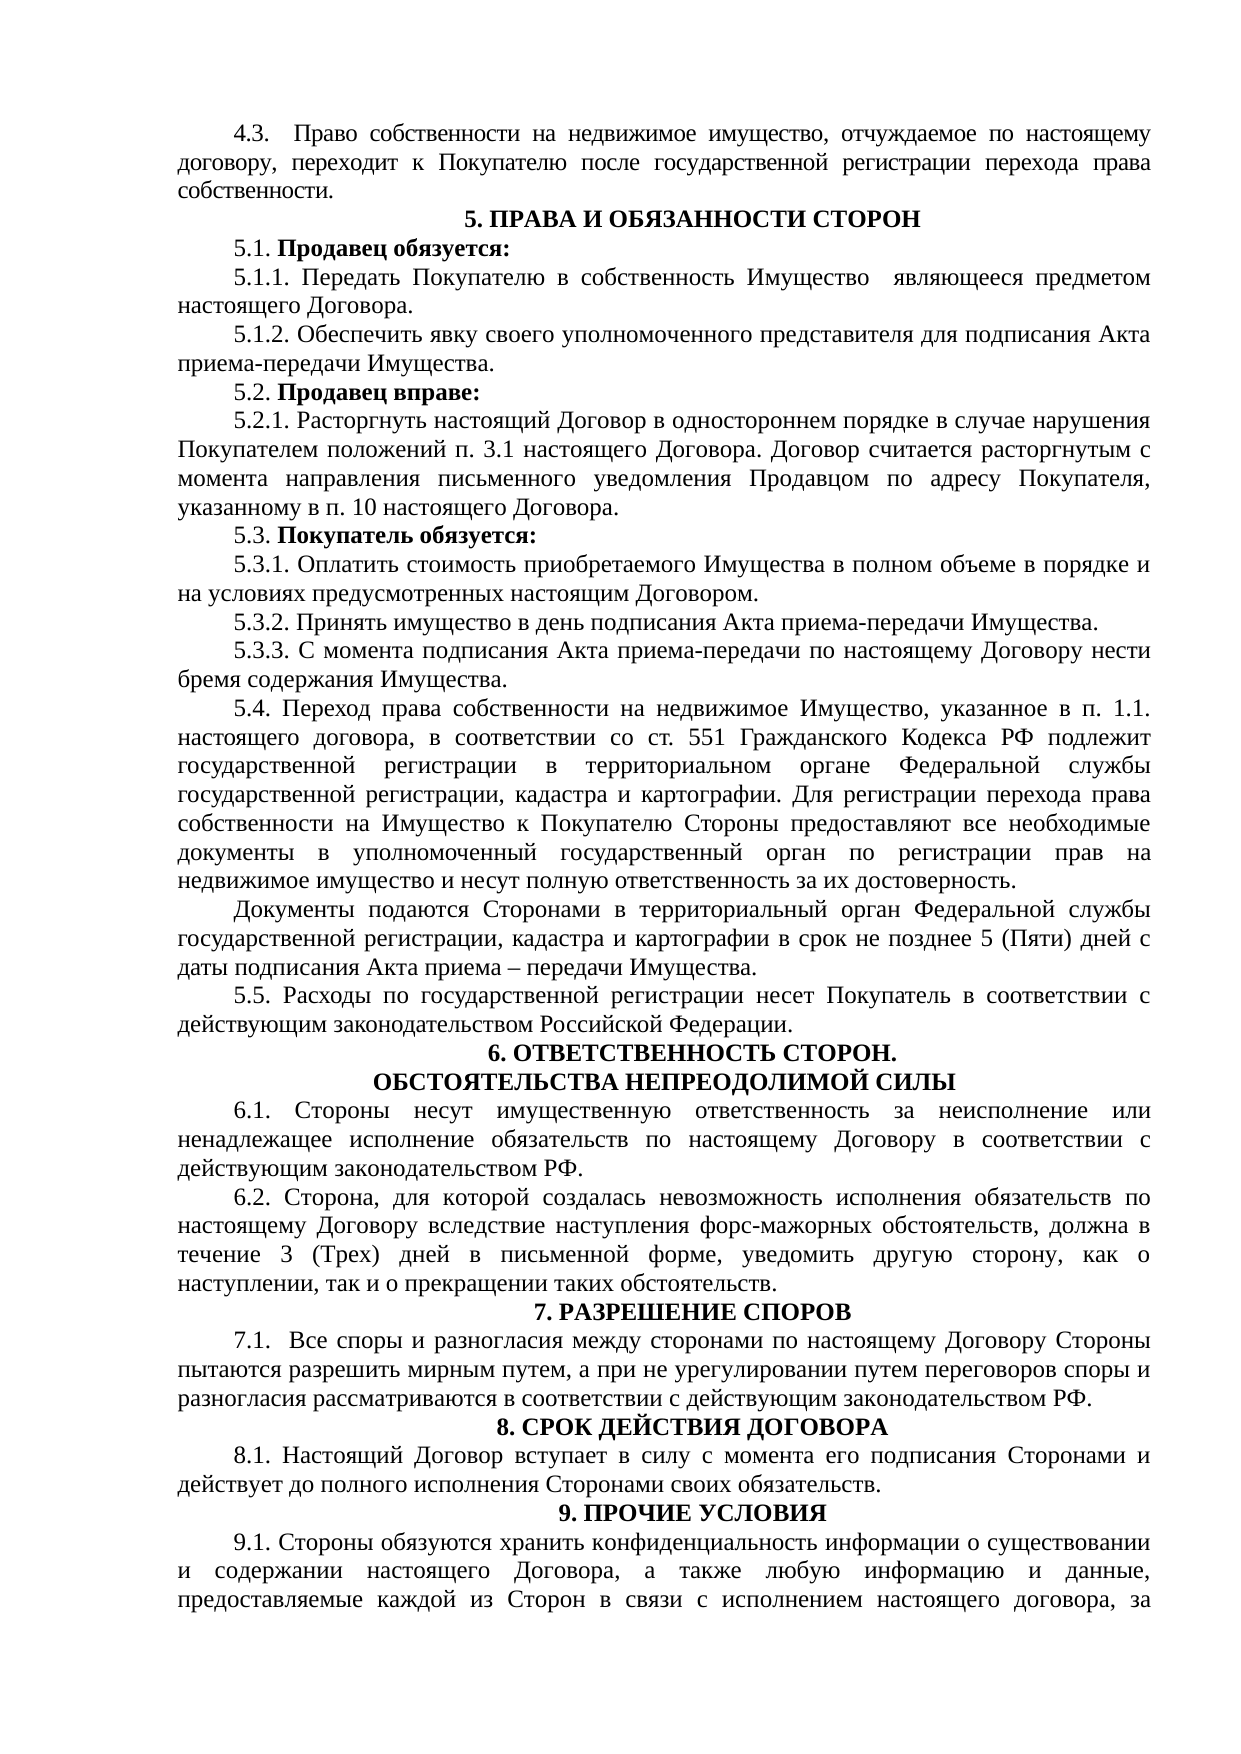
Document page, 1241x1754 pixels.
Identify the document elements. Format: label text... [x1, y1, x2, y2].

text 5.2. Продавец вправе: [177, 377, 1152, 406]
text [177, 1527, 1152, 1613]
text 5.2.1. Расторгнуть настоящий Договор в одностороннем порядке в случае нарушения Покупателем положений п. 3.1 настоящего Договора. Договор считается расторгнутым с момента направления письменного уведомления Продавцом по адресу Покупателя, указанному в п. 10 настоящего Договора. [177, 406, 1152, 521]
text 9. ПРОЧИЕ УСЛОВИЯ [177, 1498, 1152, 1527]
text 5.3.3. С момента подписания Акта приема-передачи по настоящему Договору нести бремя содержания Имущества. [177, 636, 1152, 693]
text 4.3. Право собственности на недвижимое имущество, отчуждаемое по настоящему договору, переходит к Покупателю после государственной регистрации перехода права собственности. [177, 118, 1152, 204]
text 5. ПРАВА И ОБЯЗАННОСТИ СТОРОН [177, 204, 1152, 233]
text 6.1. Стороны несут имущественную ответственность за неисполнение или ненадлежащее исполнение обязательств по настоящему Договору в соответствии с действующим законодательством РФ. [177, 1096, 1152, 1182]
text 5.3. Покупатель обязуется: [177, 521, 1152, 549]
text Документы подаются Сторонами в территориальный орган Федеральной службы государственной регистрации, кадастра и картографии в срок не позднее 5 (Пяти) дней с даты подписания Акта приема – передачи Имущества. [177, 894, 1152, 981]
text 8. СРОК ДЕЙСТВИЯ ДОГОВОРА [177, 1412, 1152, 1441]
text 6. ОТВЕТСТВЕННОСТЬ СТОРОН. ОБСТОЯТЕЛЬСТВА НЕПРЕОДОЛИМОЙ СИЛЫ [177, 1038, 1152, 1096]
text 5.4. Переход права собственности на недвижимое Имущество, указанное в п. 1.1. настоящего договора, в соответствии со ст. 551 Гражданского Кодекса РФ подлежит государственной регистрации в территориальном органе Федеральной службы государственной регистрации, кадастра и картографии. Для регистрации перехода права собственности на Имущество к Покупателю Стороны предоставляют все необходимые документы в уполномоченный государственный орган по регистрации прав на недвижимое имущество и несут полную ответственность за их достоверность. [177, 693, 1152, 894]
text 8.1. Настоящий Договор вступает в силу с момента его подписания Сторонами и действует до полного исполнения Сторонами своих обязательств. [177, 1441, 1152, 1498]
text 5.1.2. Обеспечить явку своего уполномоченного представителя для подписания Акта приема-передачи Имущества. [177, 319, 1152, 377]
text 5.3.1. Оплатить стоимость приобретаемого Имущества в полном объеме в порядке и на условиях предусмотренных настоящим Договором. [177, 549, 1152, 607]
text 6.2. Сторона, для которой создалась невозможность исполнения обязательств по настоящему Договору вследствие наступления форс-мажорных обстоятельств, должна в течение 3 (Трех) дней в письменной форме, уведомить другую сторону, как о наступлении, так и о прекращении таких обстоятельств. [177, 1182, 1152, 1297]
text 7. РАЗРЕШЕНИЕ СПОРОВ [177, 1297, 1152, 1326]
text 5.3.2. Принять имущество в день подписания Акта приема-передачи Имущества. [177, 607, 1152, 636]
text 5.5. Расходы по государственной регистрации несет Покупатель в соответствии с действующим законодательством Российской Федерации. [177, 981, 1152, 1038]
text 5.1. Продавец обязуется: [177, 233, 1152, 262]
text 5.1.1. Передать Покупателю в собственность Имущество являющееся предметом настоящего Договора. [177, 262, 1152, 319]
text 7.1. Все споры и разногласия между сторонами по настоящему Договору Стороны пытаются разрешить мирным путем, а при не урегулировании путем переговоров споры и разногласия рассматриваются в соответствии с действующим законодательством РФ. [177, 1326, 1152, 1412]
